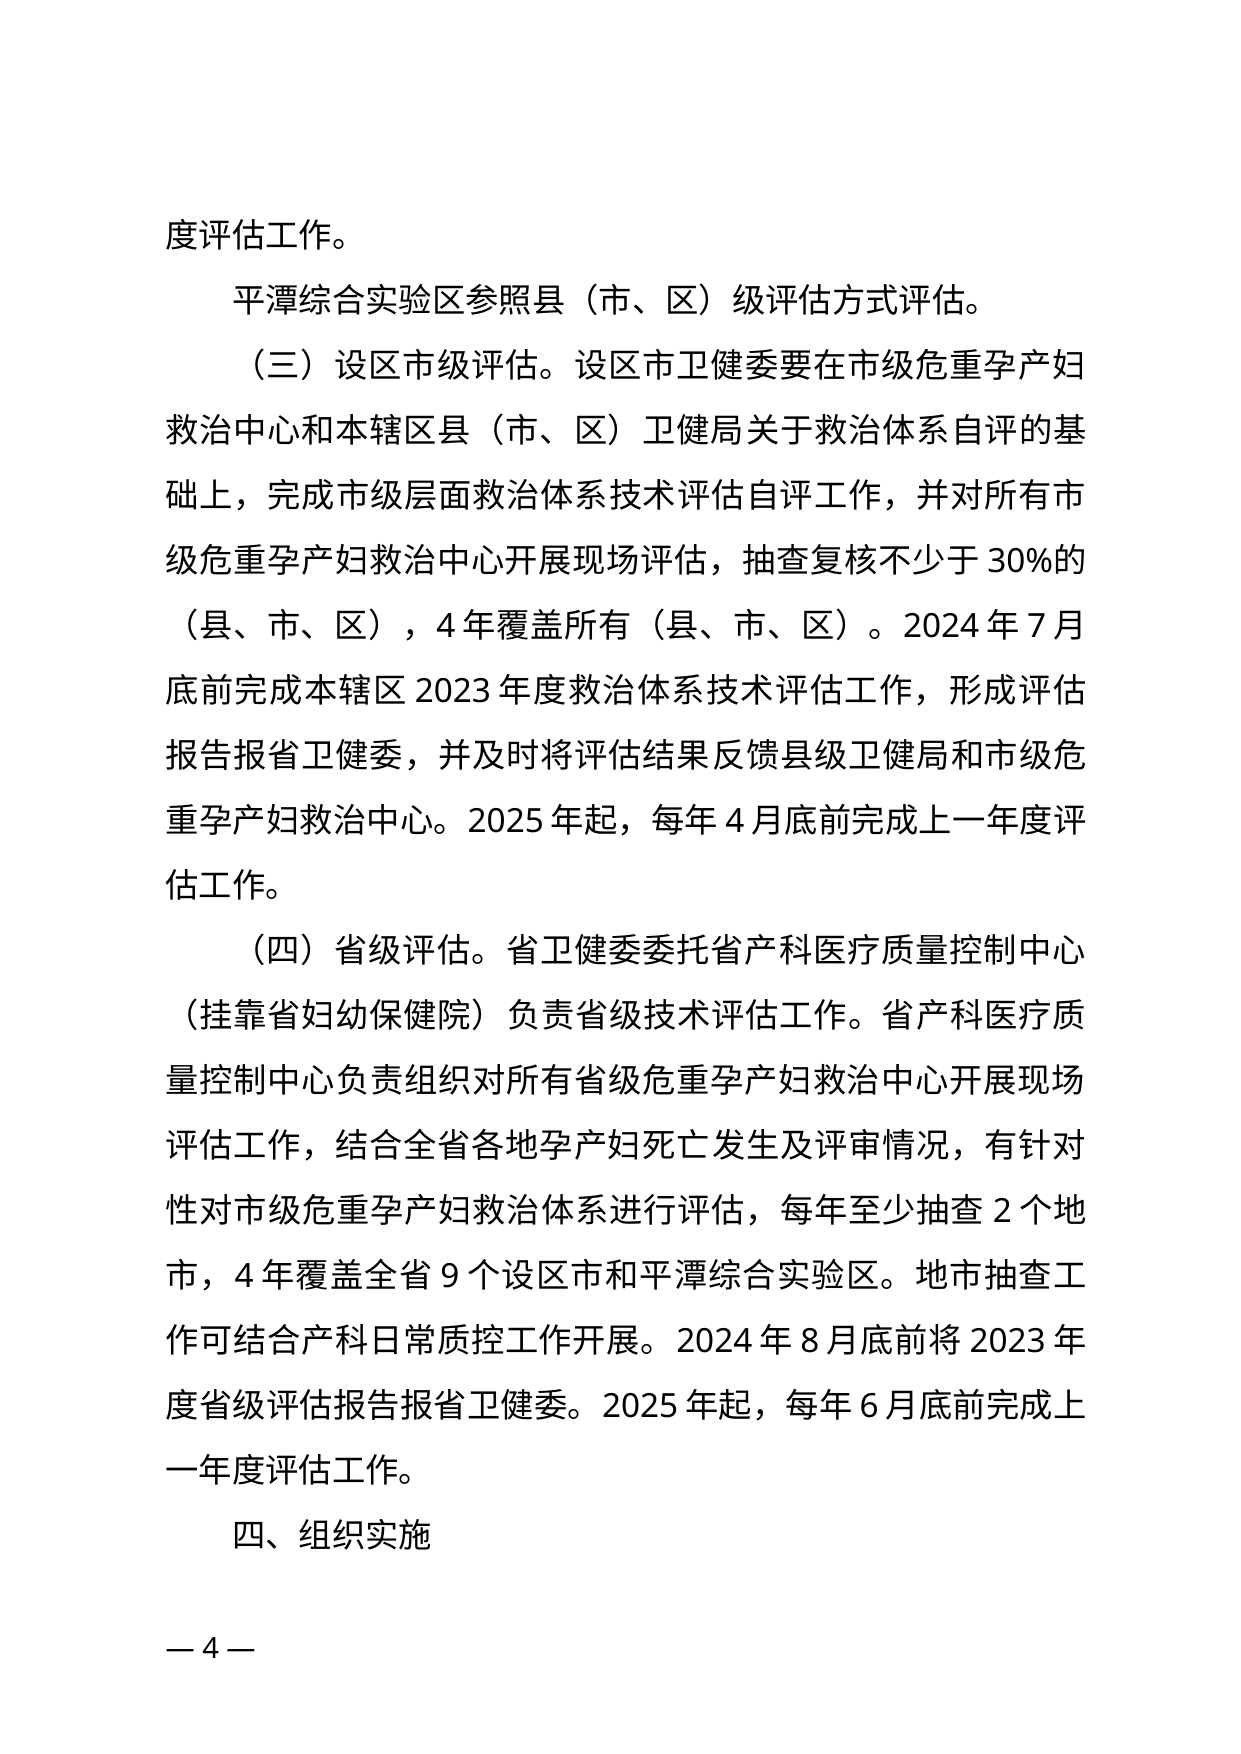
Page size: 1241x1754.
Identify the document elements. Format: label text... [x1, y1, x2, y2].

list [165, 200, 1087, 265]
text （三）设区市级评估。设区市卫健委要在市级危重孕产妇救治中心和本辖区县（市、区）卫健局关于救治体系自评的基础上，完成市级层面救治体系技术评估自评工作，并对所有市级危重孕产妇救治中心开展现场评估，抽查复核不少于30%的（县、市、区），4年覆盖所有（县、市、区）。2024年7月底前完成本辖区2023年度救治体系技术评估工作，形成评估报告报省卫健委，并及时将评估结果反馈县级卫健局和市级危重孕产妇救治中心。2025年起，每年4月底前完成上一年度评估工作。 [165, 330, 1087, 915]
text （四）省级评估。省卫健委委托省产科医疗质量控制中心（挂靠省妇幼保健院）负责省级技术评估工作。省产科医疗质量控制中心负责组织对所有省级危重孕产妇救治中心开展现场评估工作，结合全省各地孕产妇死亡发生及评审情况，有针对性对市级危重孕产妇救治体系进行评估，每年至少抽查2个地市，4年覆盖全省9个设区市和平潭综合实验区。地市抽查工作可结合产科日常质控工作开展。2024年8月底前将2023年度省级评估报告报省卫健委。2025年起，每年6月底前完成上一年度评估工作。 [165, 915, 1087, 1500]
text 平潭综合实验区参照县（市、区）级评估方式评估。 [165, 265, 1087, 330]
text 四、组织实施 [165, 1500, 1087, 1565]
